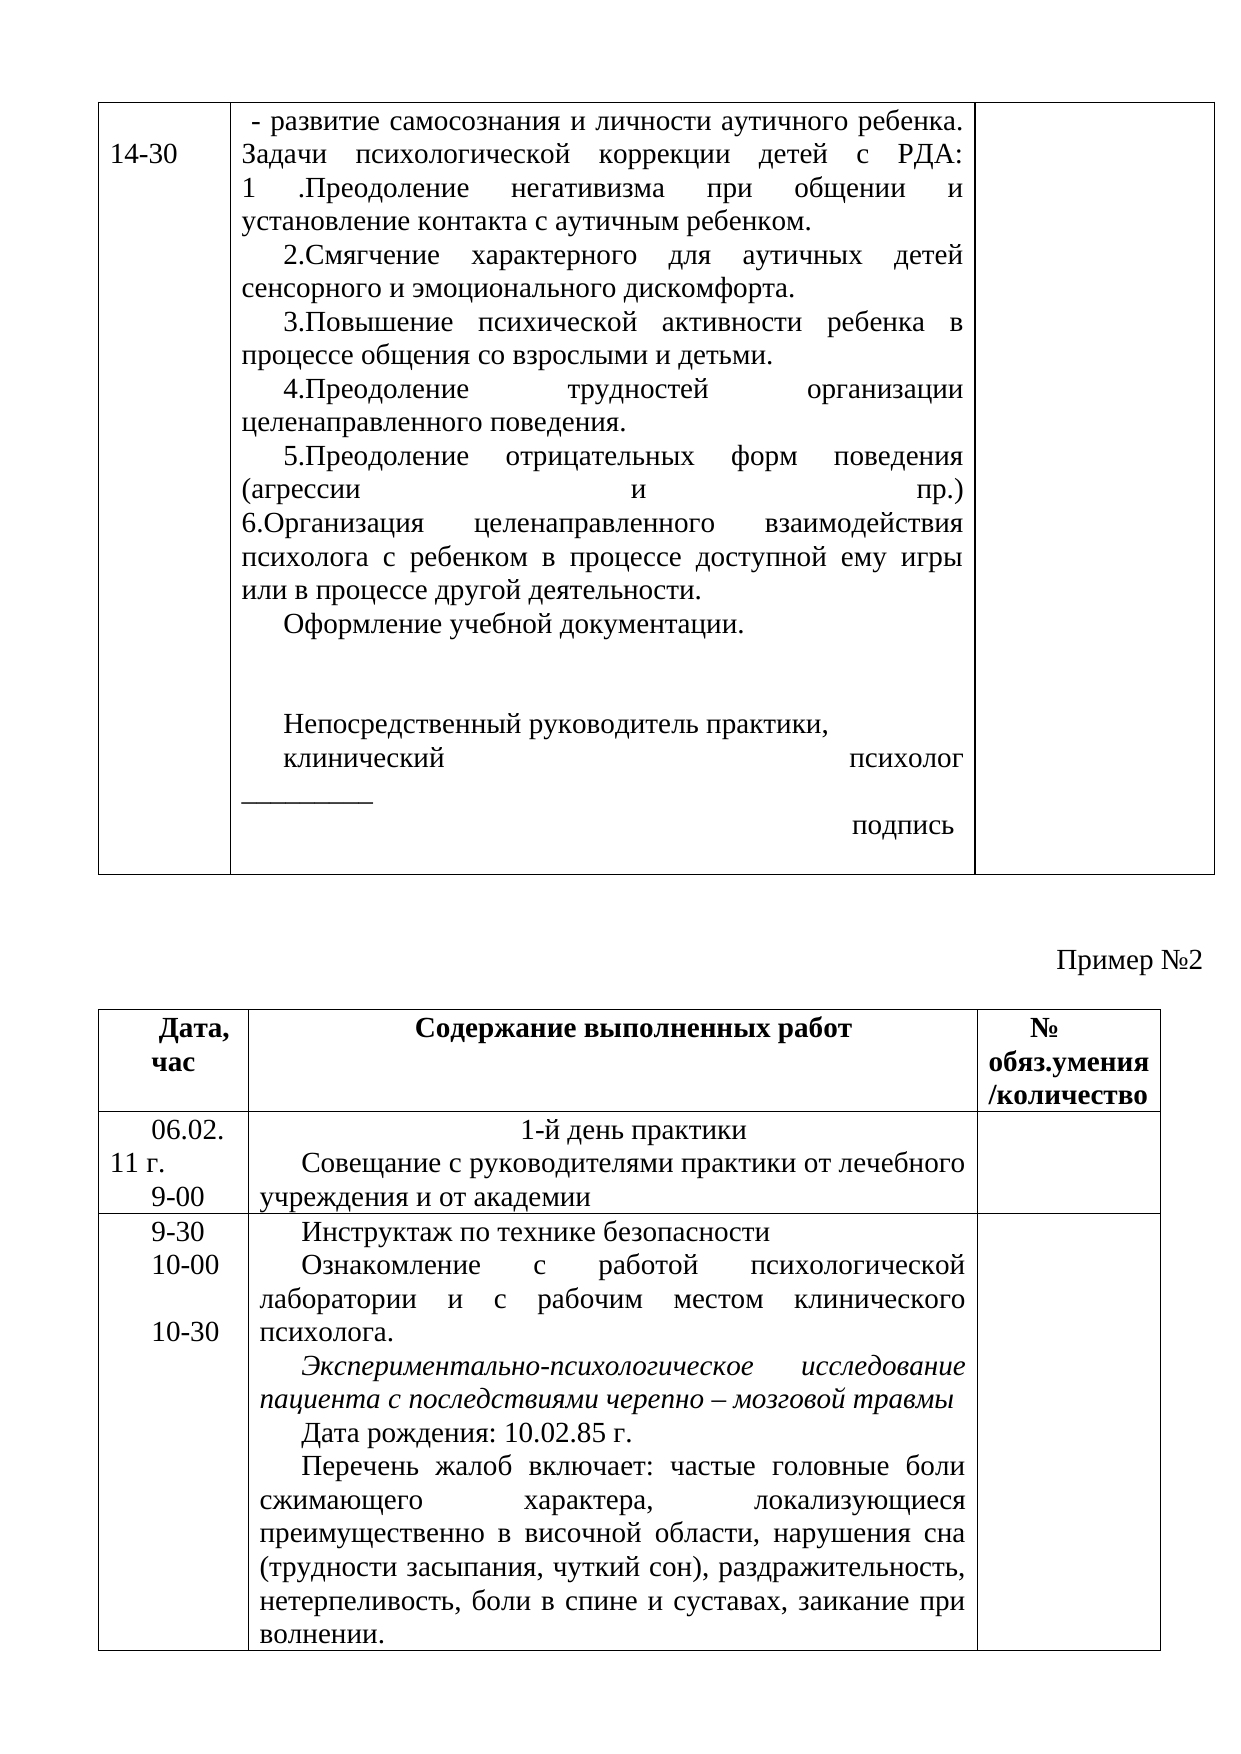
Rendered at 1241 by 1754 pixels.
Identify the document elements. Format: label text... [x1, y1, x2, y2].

text Пример №2 [117, 942, 1203, 976]
table_cell [978, 1112, 1160, 1213]
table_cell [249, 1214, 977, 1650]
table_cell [99, 103, 230, 874]
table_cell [976, 103, 1214, 874]
table_header № обяз.умения /количество [978, 1010, 1160, 1111]
table_cell 06.02.11 г. 9-00 [99, 1112, 248, 1213]
table_header Содержание выполненных работ [249, 1010, 977, 1111]
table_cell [978, 1214, 1160, 1650]
table_header Дата, час [99, 1010, 248, 1111]
table_cell 1-й день практики Совещание с руководителями практики от лечебного учреждения и от академии [249, 1112, 977, 1213]
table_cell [99, 1214, 248, 1650]
